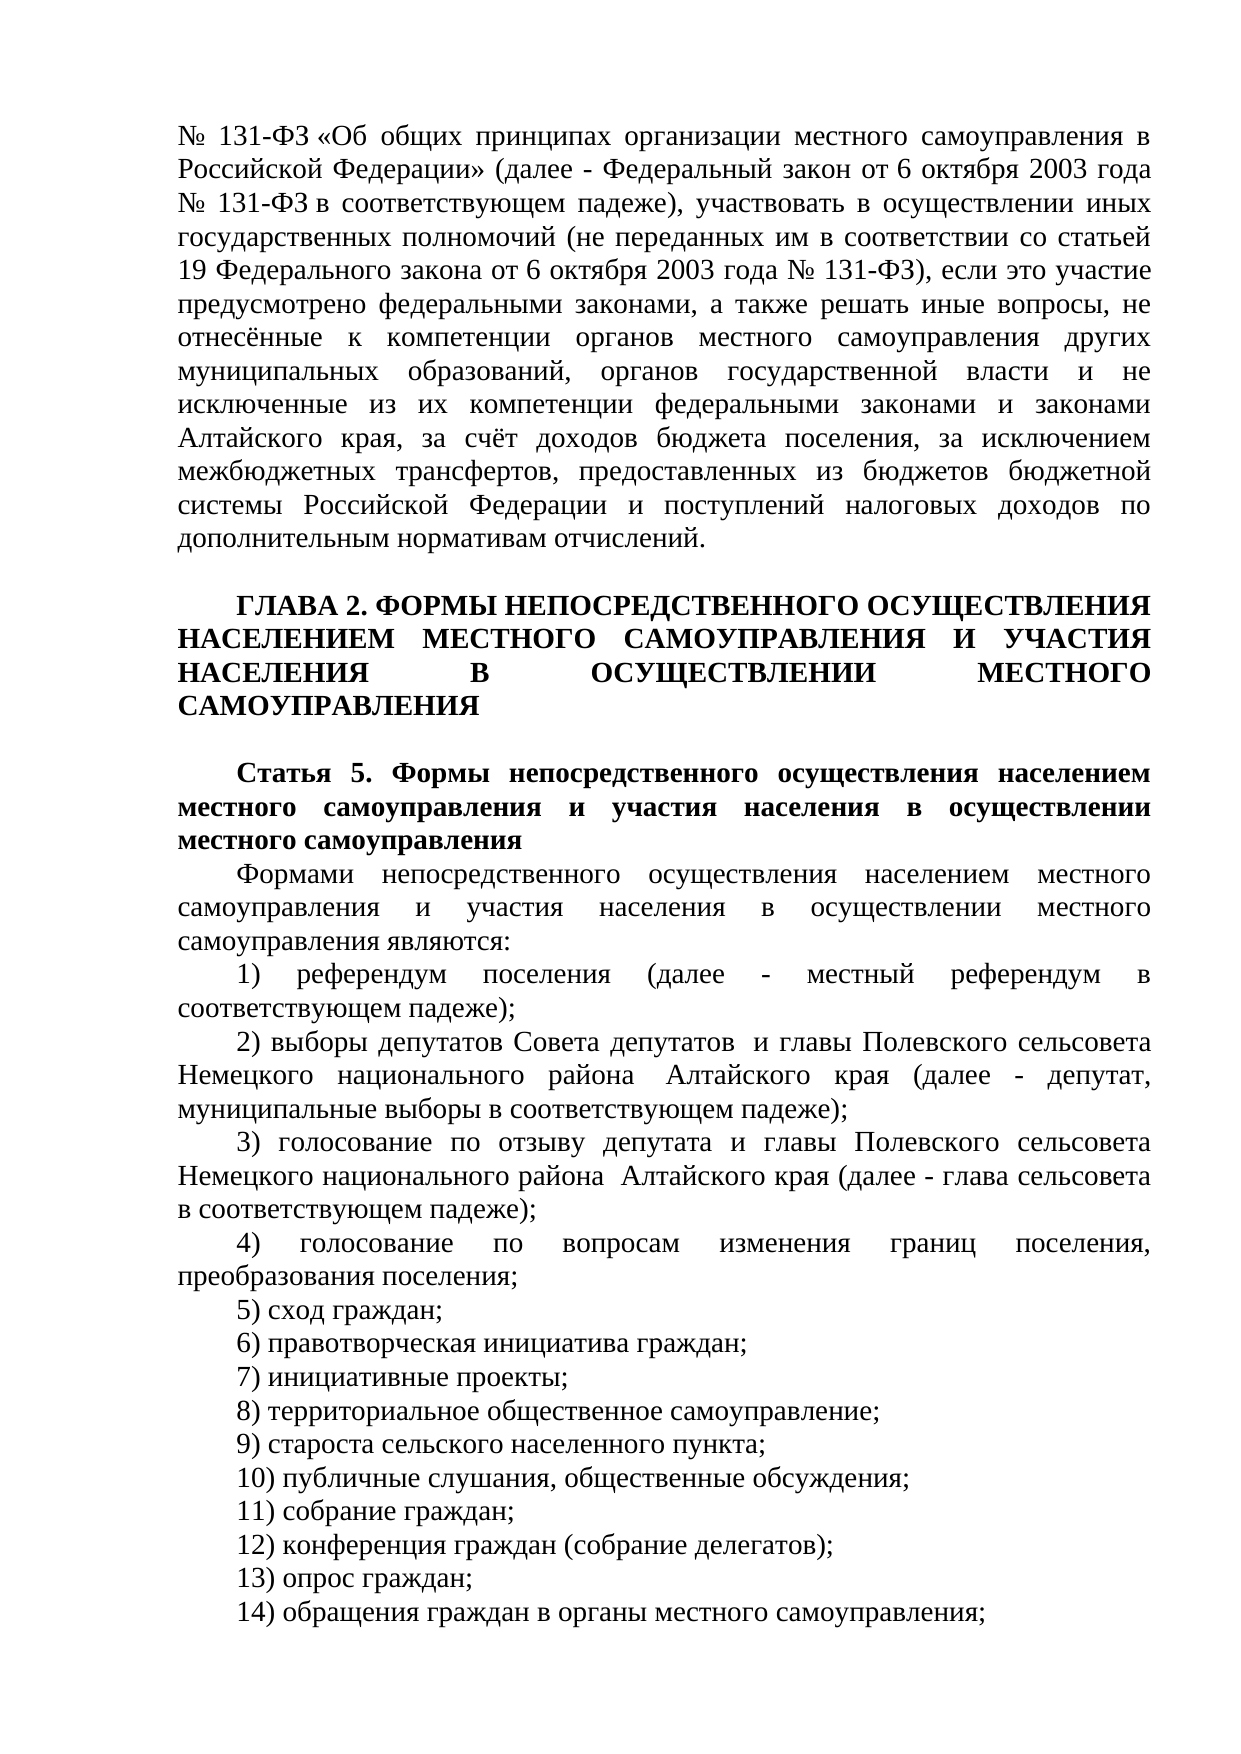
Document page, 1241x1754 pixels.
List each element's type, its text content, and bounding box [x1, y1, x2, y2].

text 7) инициативные проекты; [177, 1359, 1152, 1393]
text 1) референдум поселения (далее - местный референдум в соответствующем падеже); [177, 957, 1152, 1024]
text 2) выборы депутатов Совета депутатов и главы Полевского сельсовета Немецкого национального района Алтайского края (далее - депутат, муниципальные выборы в соответствующем падеже); [177, 1024, 1152, 1124]
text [177, 118, 1152, 554]
text 3) голосование по отзыву депутата и главы Полевского сельсовета Немецкого национального района Алтайского края (далее - глава сельсовета в соответствующем падеже); [177, 1124, 1152, 1225]
text 11) собрание граждан; [177, 1493, 1152, 1527]
text 12) конференция граждан (собрание делегатов); [177, 1527, 1152, 1560]
text Формами непосредственного осуществления населением местного самоуправления и участия населения в осуществлении местного самоуправления являются: [177, 856, 1152, 957]
text 14) обращения граждан в органы местного самоуправления; [177, 1594, 1152, 1627]
text 4) голосование по вопросам изменения границ поселения, преобразования поселения; [177, 1225, 1152, 1292]
text 8) территориальное общественное самоуправление; [177, 1393, 1152, 1426]
text 9) староста сельского населенного пункта; [177, 1426, 1152, 1460]
text 6) правотворческая инициатива граждан; [177, 1326, 1152, 1359]
text 10) публичные слушания, общественные обсуждения; [177, 1460, 1152, 1493]
text 13) опрос граждан; [177, 1560, 1152, 1594]
text ГЛАВА 2. ФОРМЫ НЕПОСРЕДСТВЕННОГО ОСУЩЕСТВЛЕНИЯ НАСЕЛЕНИЕМ МЕСТНОГО САМОУПРАВЛЕНИЯ И УЧАСТИЯ НАСЕЛЕНИЯ В ОСУЩЕСТВЛЕНИИ МЕСТНОГО САМОУПРАВЛЕНИЯ [177, 588, 1152, 722]
text Статья 5. Формы непосредственного осуществления населением местного самоуправления и участия населения в осуществлении местного самоуправления [177, 755, 1152, 856]
text 5) сход граждан; [177, 1292, 1152, 1326]
